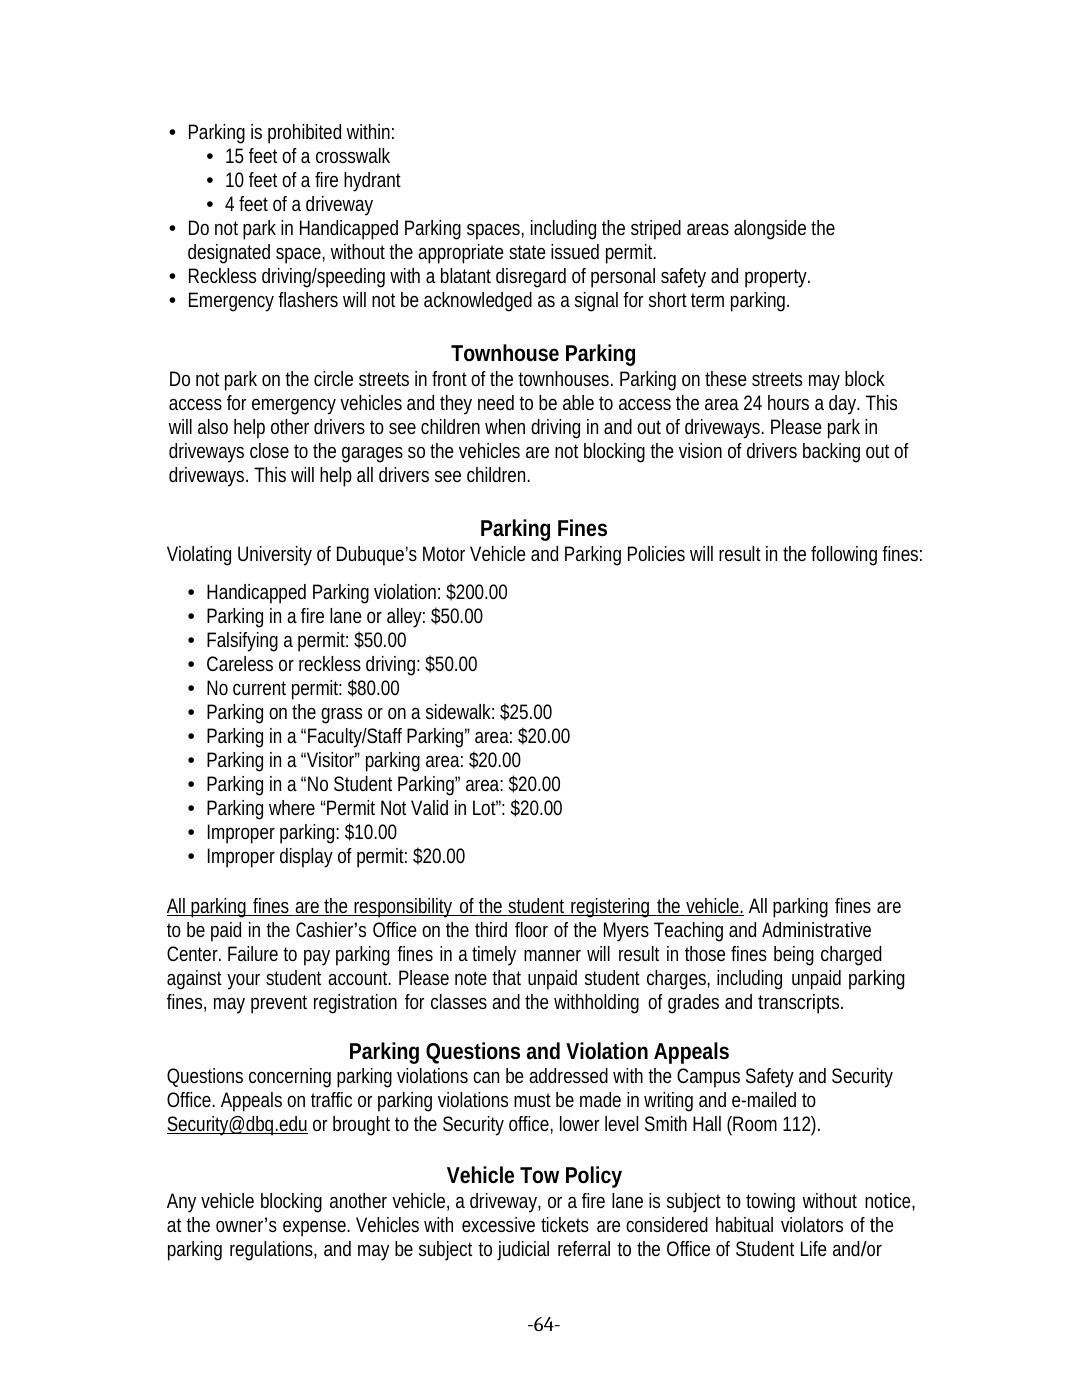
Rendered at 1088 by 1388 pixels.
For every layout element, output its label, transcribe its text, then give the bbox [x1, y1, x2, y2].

list 4 feet of a driveway [206, 192, 919, 216]
list Handicapped Parking violation: $200.00 [187, 580, 939, 604]
list No current permit: $80.00 [187, 676, 939, 700]
list Parking in a “Visitor” parking area: $20.00 [187, 748, 939, 772]
list Parking where “Permit Not Valid in Lot”: $20.00 [187, 796, 939, 819]
list Do not park in Handicapped Parking spaces, including the striped areas alongside the designated space, without the appropriate state issued permit. [169, 216, 919, 264]
list Parking in a “No Student Parking” area: $20.00 [187, 772, 939, 796]
list Reckless driving/speeding with a blatant disregard of personal safety and property. [169, 264, 919, 288]
text Parking Fines [169, 515, 919, 542]
list 15 feet of a crosswalk [206, 144, 919, 168]
list Emergency flashers will not be acknowledged as a signal for short term parking. [169, 288, 919, 312]
text All parking fines are the responsibility of the student registering the vehicle. All parking fines are to be paid in the Cashier’s Office on the third floor of the Myers Teaching and Administrative Center. Failure to pay parking fines in a timely manner will result in those fines being charged against your student account. Please note that unpaid student charges, including unpaid parking fines, may prevent registration for classes and the withholding of grades and transcripts. [167, 894, 916, 1014]
text Vehicle Tow Policy [169, 1162, 900, 1188]
list Improper display of permit: $20.00 [187, 843, 939, 867]
text Questions concerning parking violations can be addressed with the Campus Safety and Security Office. Appeals on traffic or parking violations must be made in writing and e-mailed to Security@dbq.edu or brought to the Security office, lower level Smith Hall (Room 112). [167, 1064, 921, 1136]
text Do not park on the circle streets in front of the townhouses. Parking on these streets may block access for emergency vehicles and they need to be able to access the area 24 hours a day. This will also help other drivers to see children when driving in and out of driveways. Please park in driveways close to the garages so the vehicles are not blocking the vision of drivers backing out of driveways. This will help all drivers see children. [169, 367, 919, 487]
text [167, 1188, 926, 1260]
list Careless or reckless driving: $50.00 [187, 652, 939, 676]
list Parking is prohibited within: [169, 120, 919, 144]
list 10 feet of a fire hydrant [206, 168, 919, 192]
list Parking in a “Faculty/Staff Parking” area: $20.00 [187, 724, 939, 748]
list Parking in a fire lane or alley: $50.00 [187, 604, 939, 628]
text Townhouse Parking [169, 340, 919, 367]
text Parking Questions and Violation Appeals [159, 1038, 919, 1064]
list Falsifying a permit: $50.00 [187, 628, 939, 652]
text Violating University of Dubuque’s Motor Vehicle and Parking Policies will result in the following fines: [167, 542, 939, 566]
list Improper parking: $10.00 [187, 819, 939, 843]
list Parking on the grass or on a sidewalk: $25.00 [187, 700, 939, 724]
